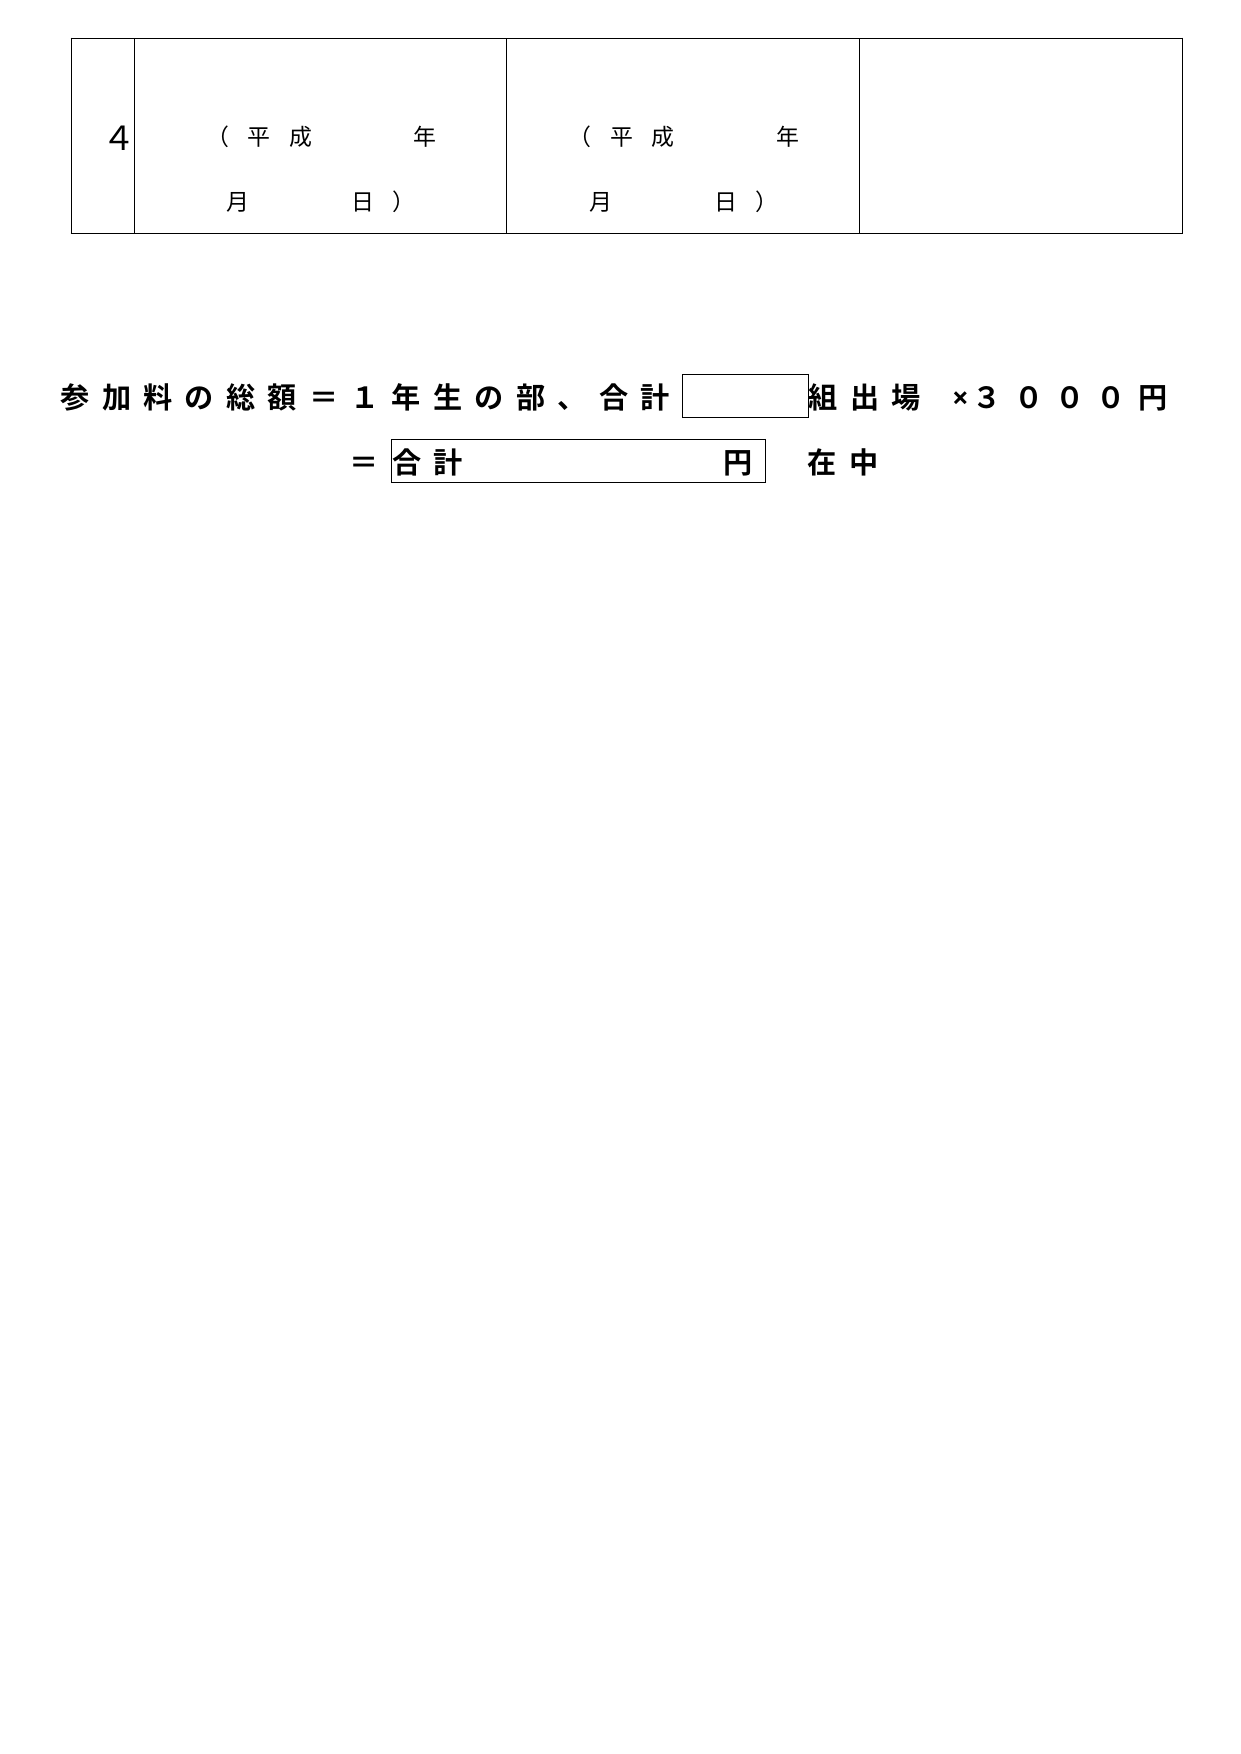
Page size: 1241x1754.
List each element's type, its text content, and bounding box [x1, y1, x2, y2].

text 参加料の総額＝１年生の部、合計 組出場×３０００円＝合計 円 在中 [60, 364, 1180, 493]
table_cell （平成 年 月 日） [507, 39, 859, 233]
table_cell [860, 39, 1182, 233]
table_cell ４ [72, 39, 134, 233]
table_cell （平成 年 月 日） [135, 39, 506, 233]
